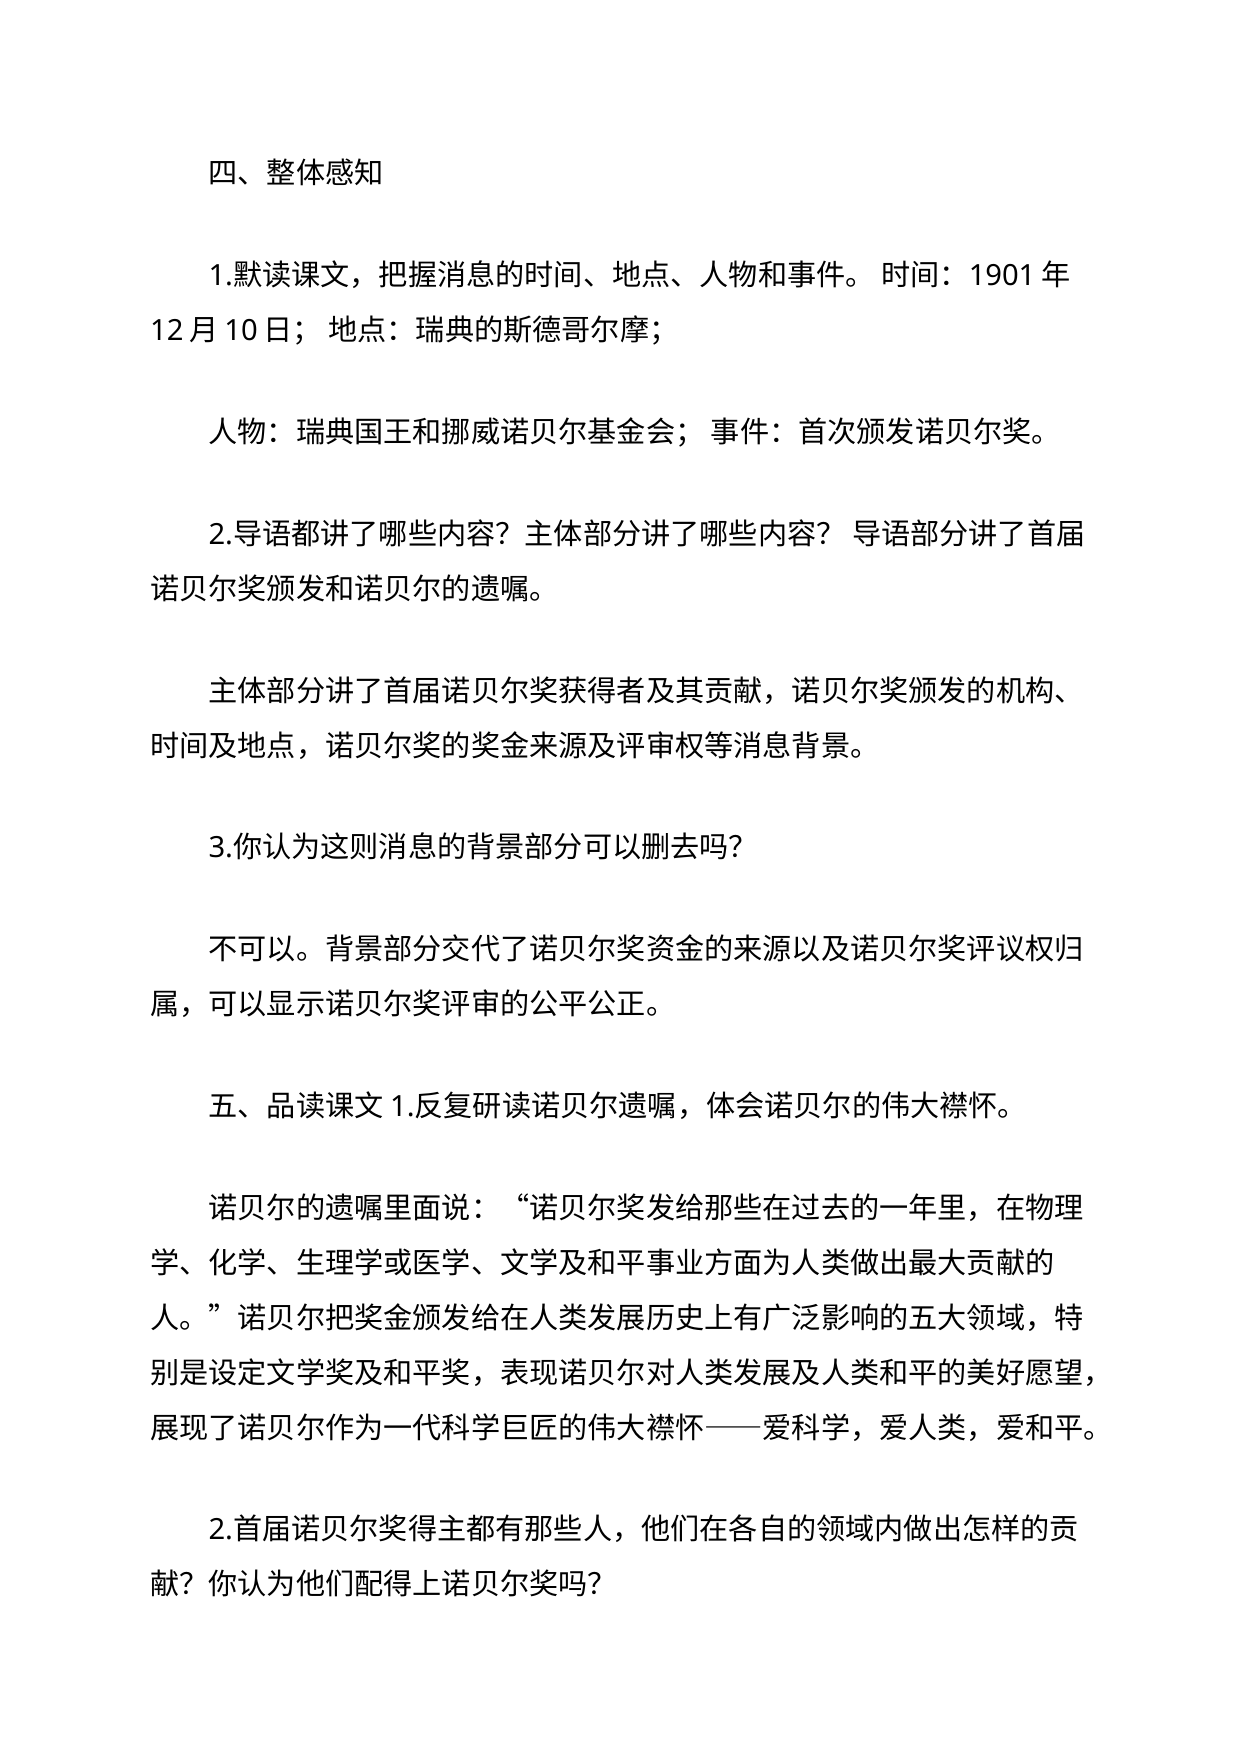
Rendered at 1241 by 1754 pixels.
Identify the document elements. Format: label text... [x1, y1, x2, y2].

text 四、整体感知 [150, 150, 1090, 192]
text 不可以。背景部分交代了诺贝尔奖资金的来源以及诺贝尔奖评议权归属，可以显示诺贝尔奖评审的公平公正。 [150, 926, 1090, 1023]
text 人物：瑞典国王和挪威诺贝尔基金会； 事件：首次颁发诺贝尔奖。 [150, 409, 1090, 451]
text 主体部分讲了首届诺贝尔奖获得者及其贡献，诺贝尔奖颁发的机构、时间及地点，诺贝尔奖的奖金来源及评审权等消息背景。 [150, 667, 1090, 764]
text 2.首届诺贝尔奖得主都有那些人，他们在各自的领域内做出怎样的贡献？你认为他们配得上诺贝尔奖吗？ [150, 1506, 1090, 1603]
text 3.你认为这则消息的背景部分可以删去吗？ [150, 824, 1090, 866]
text 1.默读课文，把握消息的时间、地点、人物和事件。 时间：1901年12月10日； 地点：瑞典的斯德哥尔摩； [150, 252, 1090, 349]
text 五、品读课文 1.反复研读诺贝尔遗嘱，体会诺贝尔的伟大襟怀。 [150, 1083, 1090, 1125]
text 诺贝尔的遗嘱里面说：“诺贝尔奖发给那些在过去的一年里，在物理学、化学、生理学或医学、文学及和平事业方面为人类做出最大贡献的人。”诺贝尔把奖金颁发给在人类发展历史上有广泛影响的五大领域，特别是设定文学奖及和平奖，表现诺贝尔对人类发展及人类和平的美好愿望，展现了诺贝尔作为一代科学巨匠的伟大襟怀——爱科学，爱人类，爱和平。 [150, 1184, 1090, 1446]
text 2.导语都讲了哪些内容？主体部分讲了哪些内容？ 导语部分讲了首届诺贝尔奖颁发和诺贝尔的遗嘱。 [150, 511, 1090, 608]
